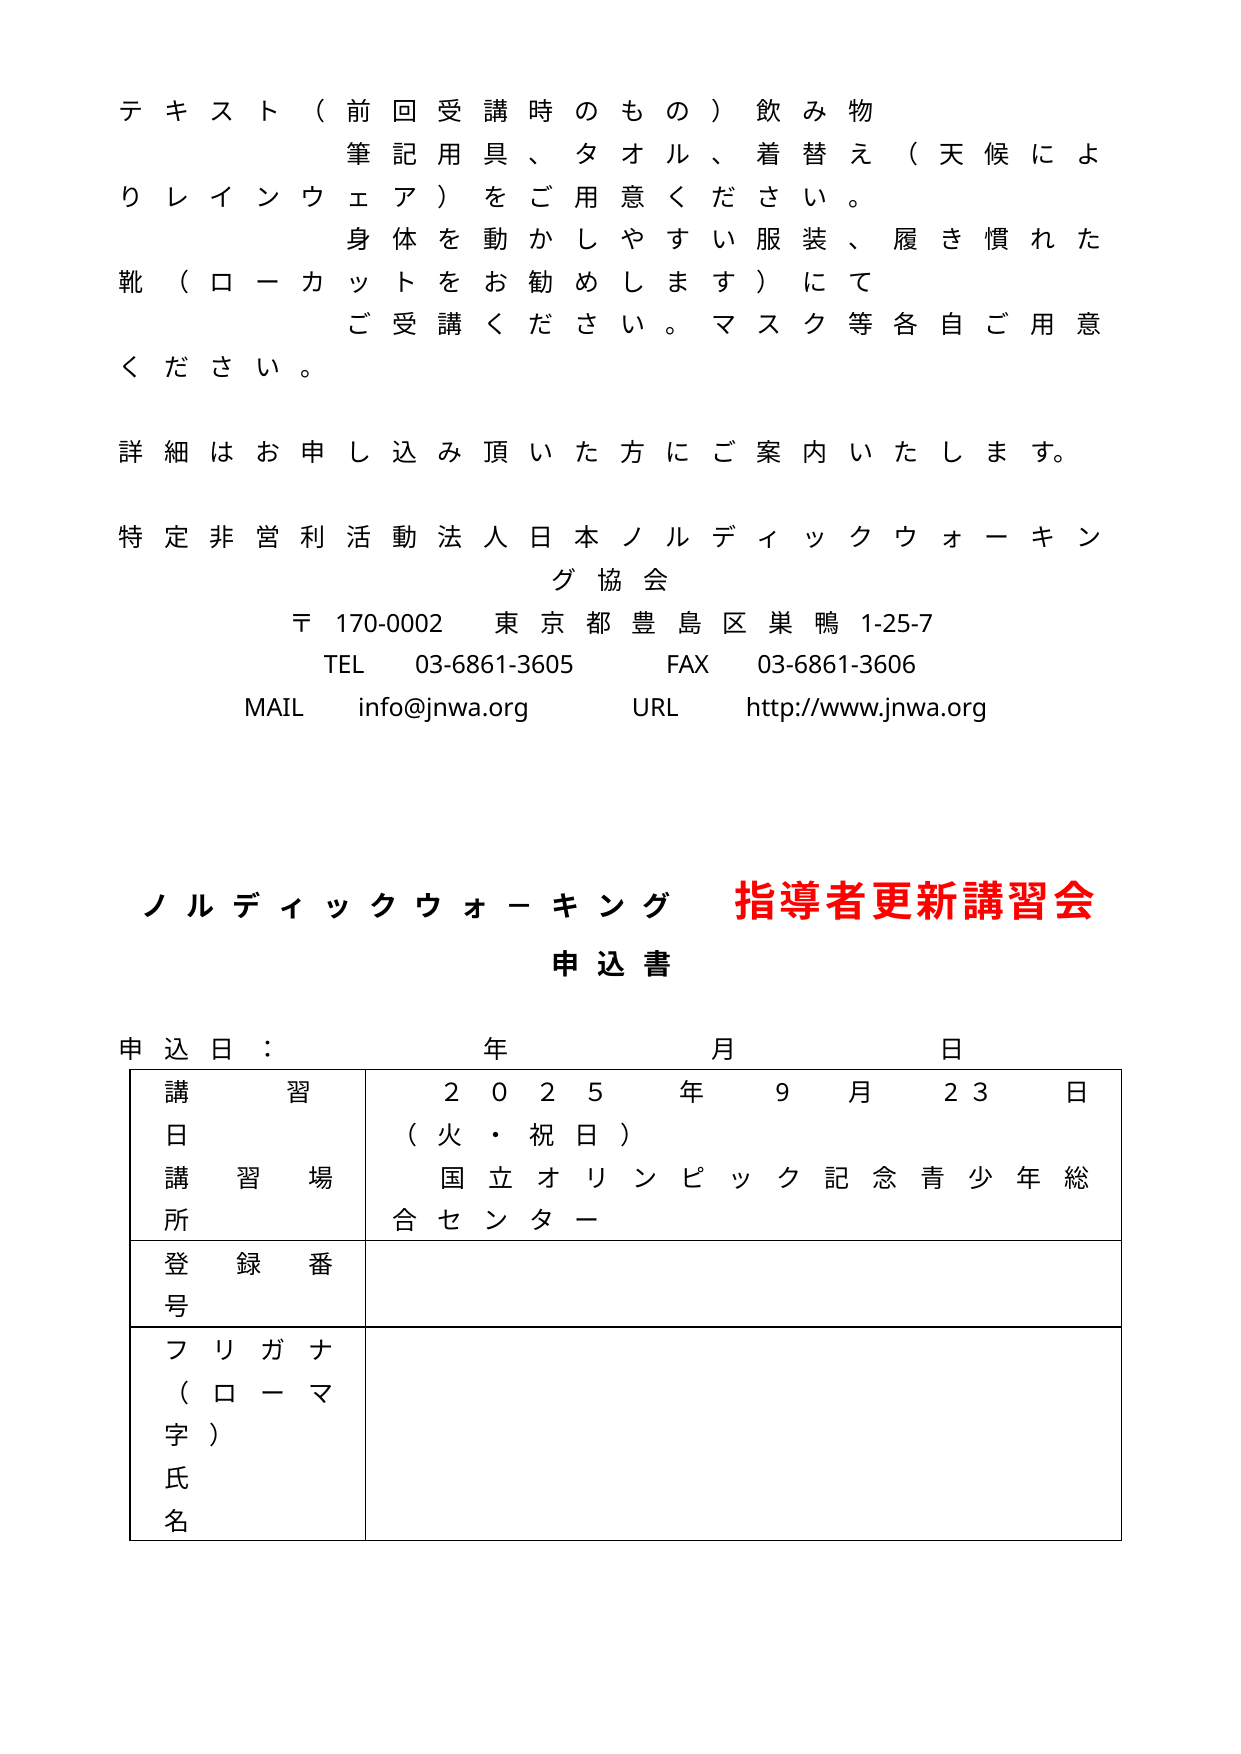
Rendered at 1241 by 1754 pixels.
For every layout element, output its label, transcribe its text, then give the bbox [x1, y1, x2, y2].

text 詳細はお申し込み頂いた方にご案内いたします。 [118, 429, 1122, 472]
text 〒170-0002 東京都豊島区巣鴨1-25-7 [118, 600, 1122, 643]
table_cell 登録番号 [131, 1241, 365, 1326]
text 申込日： 年 月 日 [118, 1026, 1122, 1069]
text 特定非営利活動法人日本ノルディックウォーキング協会 [118, 515, 1122, 600]
table_cell フリガナ（ローマ字） 氏名 [131, 1328, 365, 1540]
table_header ２０２５ 年 9 月 2３ 日（火・祝日） 国立オリンピック記念青少年総合センター [366, 1070, 1121, 1240]
table_header 講習日 講習場所 [131, 1070, 365, 1240]
table_cell [366, 1241, 1121, 1326]
text MAIL info@jnwa.org URL http://www.jnwa.org [118, 685, 1122, 728]
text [118, 89, 1122, 131]
text TEL 03-6861-3605 FAX 03-6861-3606 [118, 643, 1122, 685]
text ノルディックウォ－キング 指導者更新講習会 申込書 [118, 856, 1122, 983]
table_cell [366, 1328, 1121, 1540]
text 筆記用具、タオル、着替え（天候によりレインウェア）をご用意ください。 身体を動かしやすい服装、履き慣れた靴（ローカットをお勧めします）にて ご受講ください。マスク等各自ご用意ください。 [118, 131, 1122, 387]
